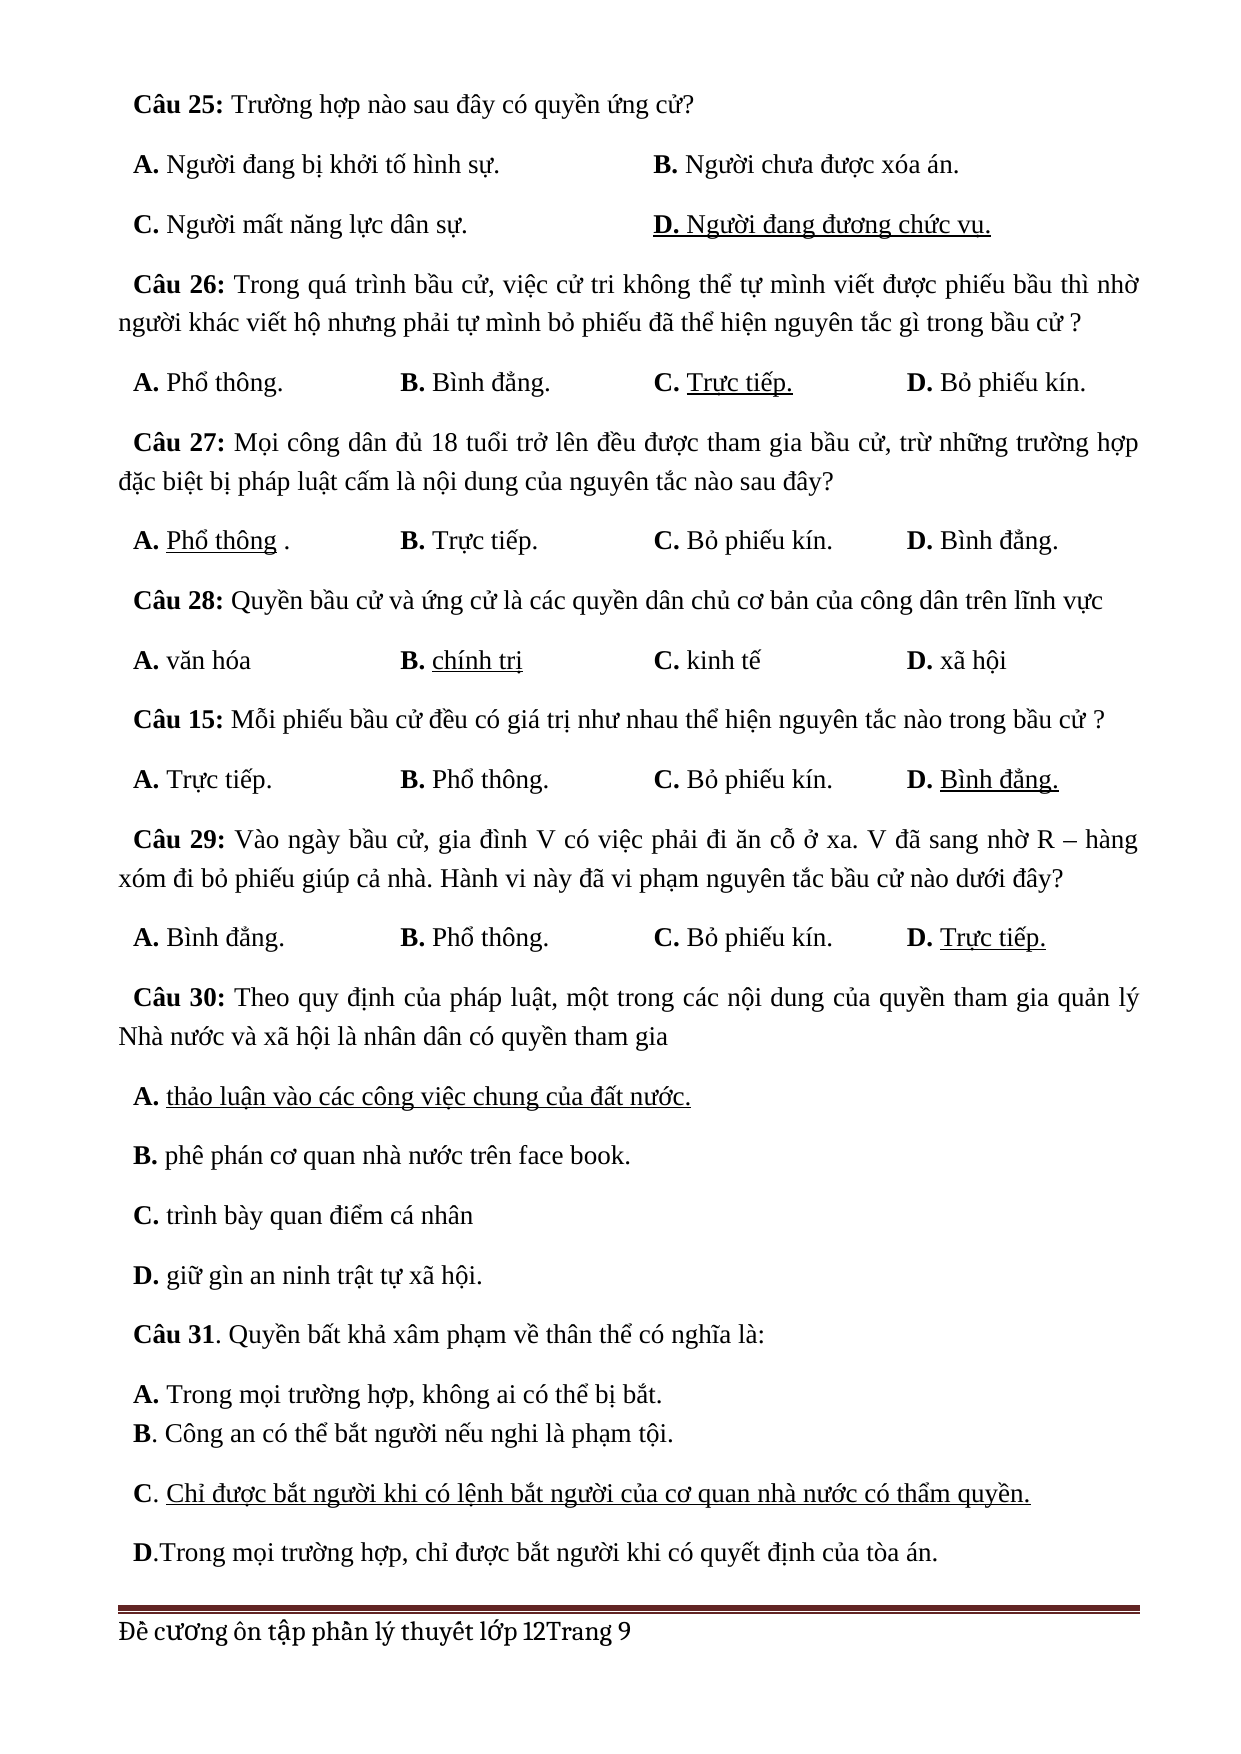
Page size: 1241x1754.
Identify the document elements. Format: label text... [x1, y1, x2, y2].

text A. Phổ thông. B. Bình đẳng. C. Trực tiếp. D. Bỏ phiếu kín. [118, 366, 1140, 397]
text C. Người mất năng lực dân sự. D. Người đang đương chức vụ. [118, 208, 1140, 239]
text B. Công an có thể bắt người nếu nghi là phạm tội. [118, 1417, 1140, 1448]
text Câu 28: Quyền bầu cử và ứng cử là các quyền dân chủ cơ bản của công dân trên lĩnh vực [118, 584, 1140, 615]
text A. Người đang bị khởi tố hình sự. B. Người chưa được xóa án. [118, 148, 1140, 179]
text A. Phổ thông . B. Trực tiếp. C. Bỏ phiếu kín. D. Bình đẳng. [118, 524, 1140, 556]
text Câu 15: Mỗi phiếu bầu cử đều có giá trị như nhau thể hiện nguyên tắc nào trong bầu cử ? [118, 703, 1140, 735]
text D.Trong mọi trường hợp, chỉ được bắt người khi có quyết định của tòa án. [118, 1536, 1140, 1567]
text Câu 29: Vào ngày bầu cử, gia đình V có việc phải đi ăn cỗ ở xa. V đã sang nhờ R – hàng xóm đi bỏ phiếu giúp cả nhà. Hành vi này đã vi phạm nguyên tắc bầu cử nào dưới đây? [118, 823, 1140, 893]
text A. thảo luận vào các công việc chung của đất nước. [118, 1080, 1140, 1111]
text Câu 30: Theo quy định của pháp luật, một trong các nội dung của quyền tham gia quản lý Nhà nước và xã hội là nhân dân có quyền tham gia [118, 981, 1140, 1051]
list Trong mọi trường hợp, không ai có thể bị bắt. [118, 1378, 1140, 1409]
text A. văn hóa B. chính trị C. kinh tế D. xã hội [118, 644, 1140, 675]
text Câu 25: Trường hợp nào sau đây có quyền ứng cử? [118, 89, 1140, 120]
text C. Chỉ được bắt người khi có lệnh bắt người của cơ quan nhà nước có thẩm quyền. [118, 1477, 1140, 1508]
text A. Trực tiếp. B. Phổ thông. C. Bỏ phiếu kín. D. Bình đẳng. [118, 763, 1140, 794]
text D. giữ gìn an ninh trật tự xã hội. [118, 1259, 1140, 1290]
text B. phê phán cơ quan nhà nước trên face book. [118, 1139, 1140, 1171]
text A. Bình đẳng. B. Phổ thông. C. Bỏ phiếu kín. D. Trực tiếp. [118, 921, 1140, 953]
text Câu 27: Mọi công dân đủ 18 tuổi trở lên đều được tham gia bầu cử, trừ những trường hợp đặc biệt bị pháp luật cấm là nội dung của nguyên tắc nào sau đây? [118, 426, 1140, 496]
text Câu 31. Quyền bất khả xâm phạm về thân thể có nghĩa là: [118, 1318, 1140, 1349]
text Câu 26: Trong quá trình bầu cử, việc cử tri không thể tự mình viết được phiếu bầu thì nhờ người khác viết hộ nhưng phải tự mình bỏ phiếu đã thể hiện nguyên tắc gì trong bầu cử ? [118, 268, 1140, 338]
text C. trình bày quan điểm cá nhân [118, 1199, 1140, 1230]
